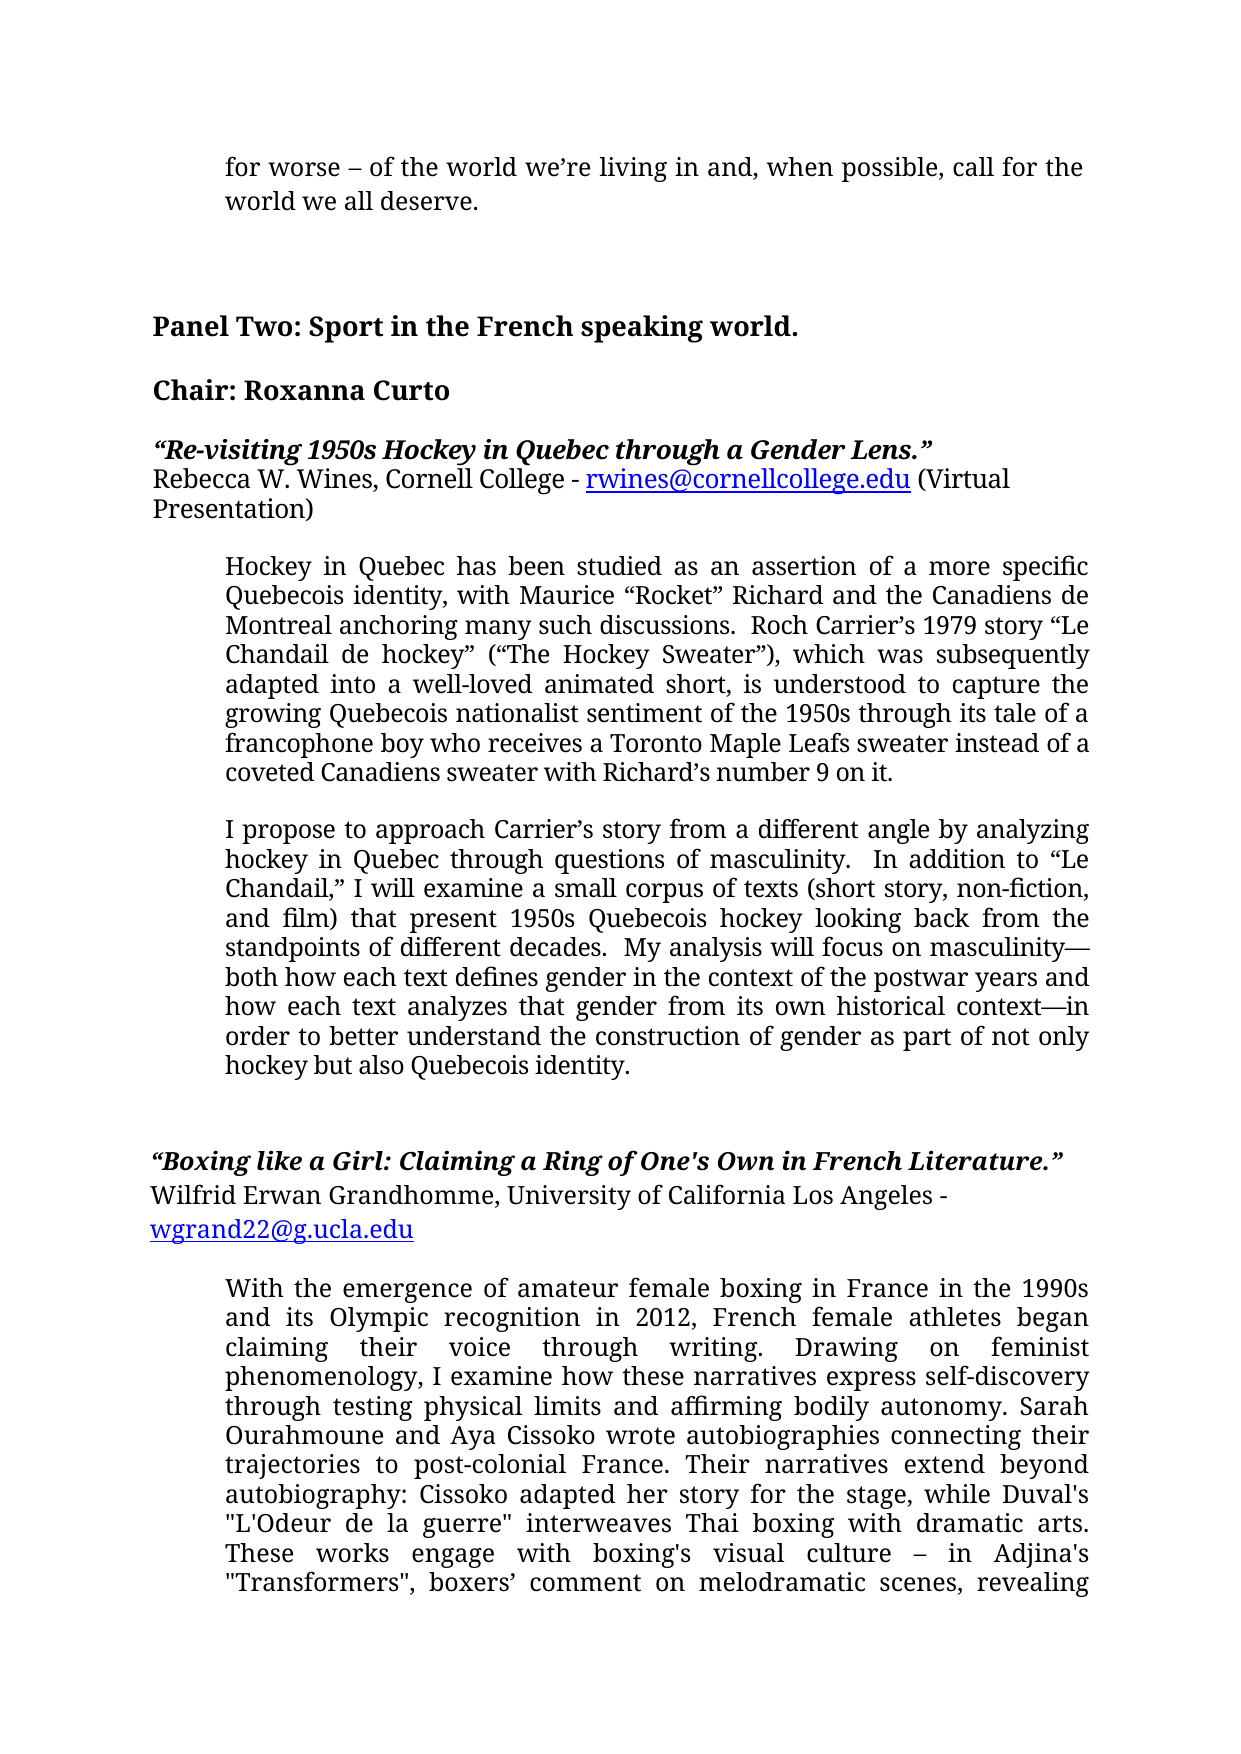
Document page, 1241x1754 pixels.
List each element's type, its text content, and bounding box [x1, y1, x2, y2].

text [225, 150, 1085, 218]
subtitle “Re-visiting 1950s Hockey in Quebec through a Gender Lens.” Rebecca W. Wines, Cornell College - rwines@cornellcollege.edu (Virtual Presentation) [152, 436, 1090, 524]
text Panel Two: Sport in the French speaking world. [152, 307, 1085, 344]
subtitle I propose to approach Carrier’s story from a different angle by analyzing hockey in Quebec through questions of masculinity. In addition to “Le Chandail,” I will examine a small corpus of texts (short story, non-fiction, and film) that present 1950s Quebecois hockey looking back from the standpoints of different decades. My analysis will focus on masculinity—both how each text defines gender in the context of the postwar years and how each text analyzes that gender from its own historical context—in order to better understand the construction of gender as part of not only hockey but also Quebecois identity. [225, 815, 1090, 1081]
text “Boxing like a Girl: Claiming a Ring of One's Own in French Literature.” Wilfrid Erwan Grandhomme, University of California Los Angeles - wgrand22@g.ucla.edu [150, 1144, 1090, 1246]
subtitle Hockey in Quebec has been studied as an assertion of a more specific Quebecois identity, with Maurice “Rocket” Richard and the Canadiens de Montreal anchoring many such discussions. Roch Carrier’s 1979 story “Le Chandail de hockey” (“The Hockey Sweater”), which was subsequently adapted into a well-loved animated short, is understood to capture the growing Quebecois nationalist sentiment of the 1950s through its tale of a francophone boy who receives a Toronto Maple Leafs sweater instead of a coveted Canadiens sweater with Richard’s number 9 on it. [225, 552, 1090, 788]
text Chair: Roxanna Curto [152, 371, 1085, 408]
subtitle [225, 1273, 1090, 1598]
